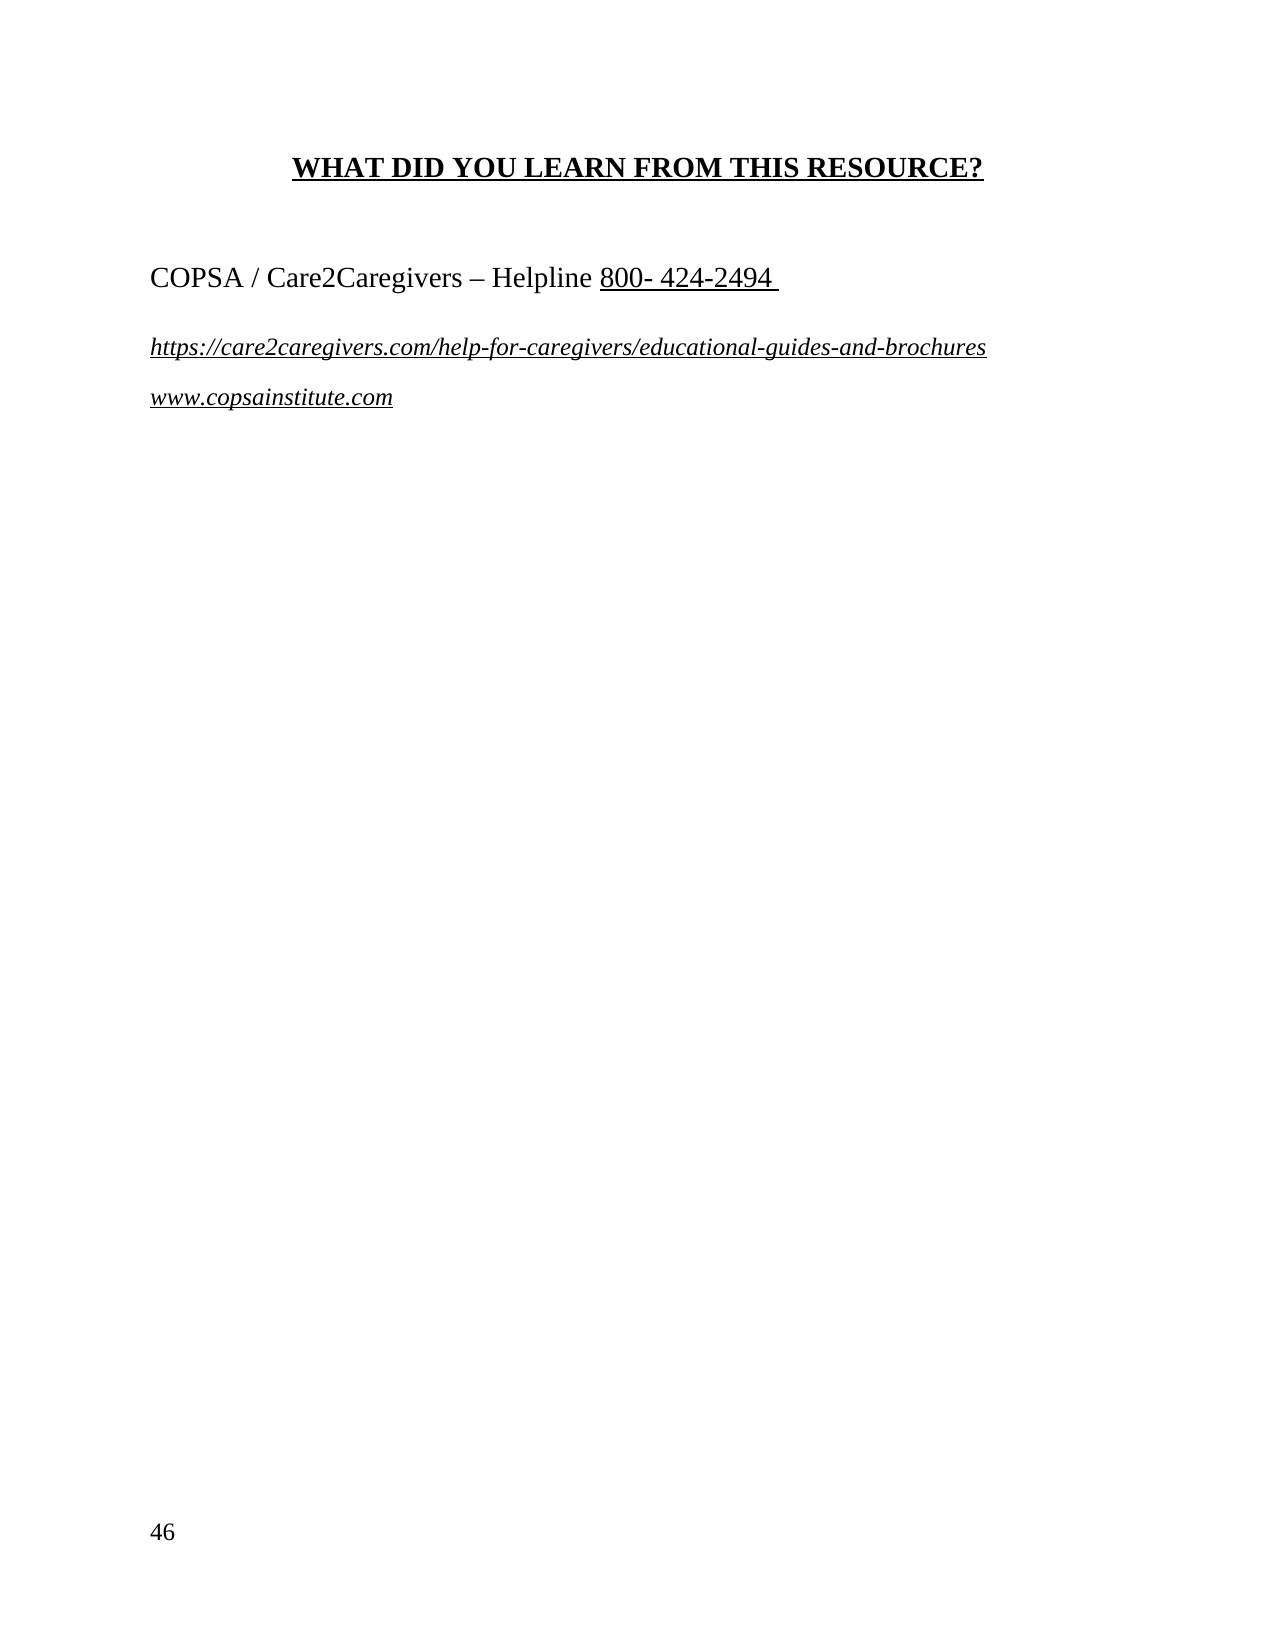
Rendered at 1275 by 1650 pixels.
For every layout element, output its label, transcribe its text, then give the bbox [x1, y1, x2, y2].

text WHAT DID YOU LEARN FROM THIS RESOURCE? [150, 150, 1125, 183]
text COPSA / Care2Caregivers – Helpline 800- 424-2494 [150, 260, 1125, 294]
text https://care2caregivers.com/help-for-caregivers/educational-guides-and-brochures [150, 332, 1125, 361]
text www.copsainstitute.com [150, 382, 1125, 410]
